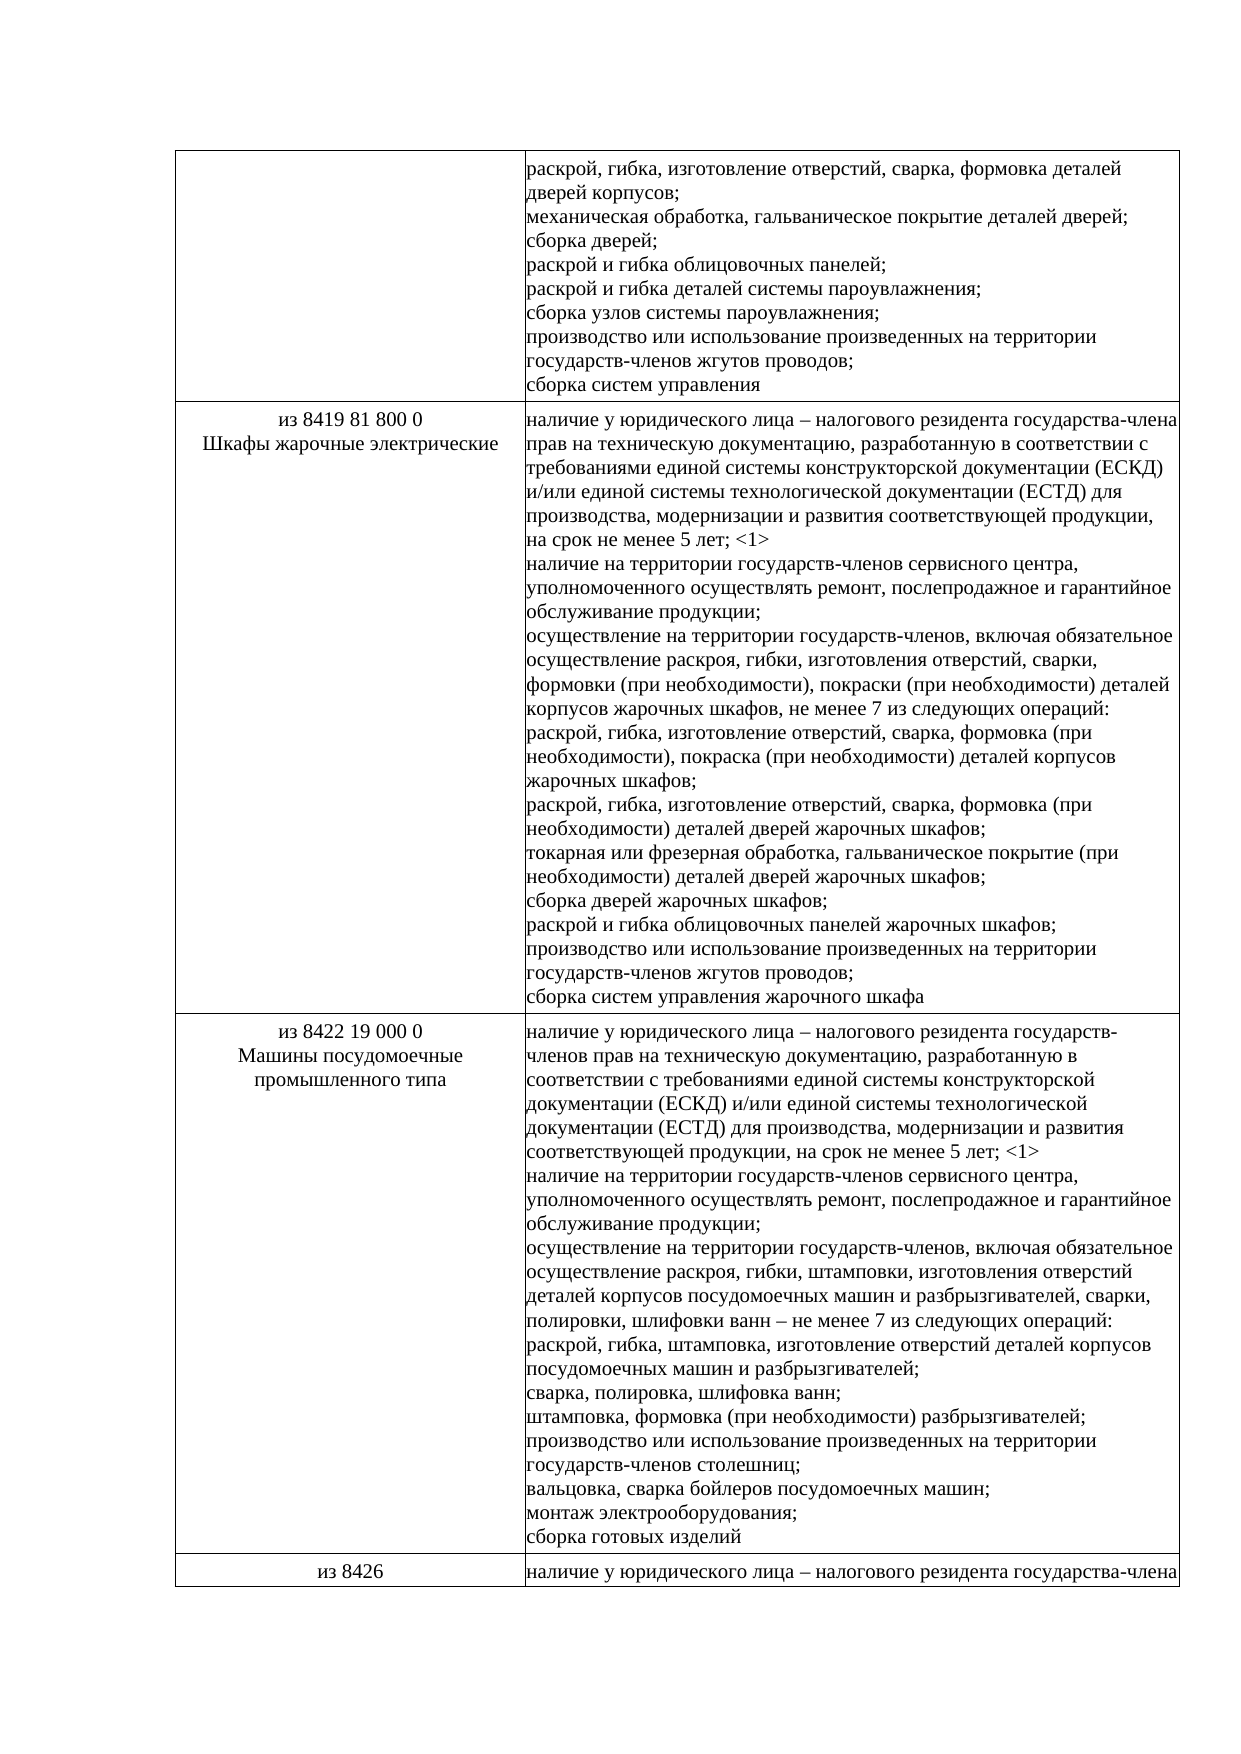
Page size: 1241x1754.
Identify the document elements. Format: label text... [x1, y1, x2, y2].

table_cell из 8422 19 000 0 Машины посудомоечные промышленного типа [176, 1014, 525, 1553]
table_cell из 8419 81 800 0 Шкафы жарочные электрические [176, 402, 525, 1013]
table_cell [176, 151, 525, 401]
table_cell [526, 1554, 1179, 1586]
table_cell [526, 151, 1179, 401]
table_cell наличие у юридического лица – налогового резидента государства-члена прав на техническую документацию, разработанную в соответствии с требованиями единой системы конструкторской документации (ЕСКД) и/или единой системы технологической документации (ЕСТД) для производства, модернизации и развития соответствующей продукции, на срок не менее 5 лет; <1> наличие на территории государств-членов сервисного центра, уполномоченного осуществлять ремонт, послепродажное и гарантийное обслуживание продукции; осуществление на территории государств-членов, включая обязательное осуществление раскроя, гибки, изготовления отверстий, сварки, формовки (при необходимости), покраски (при необходимости) деталей корпусов жарочных шкафов, не менее 7 из следующих операций: раскрой, гибка, изготовление отверстий, сварка, формовка (при необходимости), покраска (при необходимости) деталей корпусов жарочных шкафов; раскрой, гибка, изготовление отверстий, сварка, формовка (при необходимости) деталей дверей жарочных шкафов; токарная или фрезерная обработка, гальваническое покрытие (при необходимости) деталей дверей жарочных шкафов; сборка дверей жарочных шкафов; раскрой и гибка облицовочных панелей жарочных шкафов; производство или использование произведенных на территории государств-членов жгутов проводов; сборка систем управления жарочного шкафа [526, 402, 1179, 1013]
table_cell наличие у юридического лица – налогового резидента государств-членов прав на техническую документацию, разработанную в соответствии с требованиями единой системы конструкторской документации (ЕСКД) и/или единой системы технологической документации (ЕСТД) для производства, модернизации и развития соответствующей продукции, на срок не менее 5 лет; <1> наличие на территории государств-членов сервисного центра, уполномоченного осуществлять ремонт, послепродажное и гарантийное обслуживание продукции; осуществление на территории государств-членов, включая обязательное осуществление раскроя, гибки, штамповки, изготовления отверстий деталей корпусов посудомоечных машин и разбрызгивателей, сварки, полировки, шлифовки ванн – не менее 7 из следующих операций: раскрой, гибка, штамповка, изготовление отверстий деталей корпусов посудомоечных машин и разбрызгивателей; сварка, полировка, шлифовка ванн; штамповка, формовка (при необходимости) разбрызгивателей; производство или использование произведенных на территории государств-членов столешниц; вальцовка, сварка бойлеров посудомоечных машин; монтаж электрооборудования; сборка готовых изделий [526, 1014, 1179, 1553]
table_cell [176, 1554, 525, 1586]
